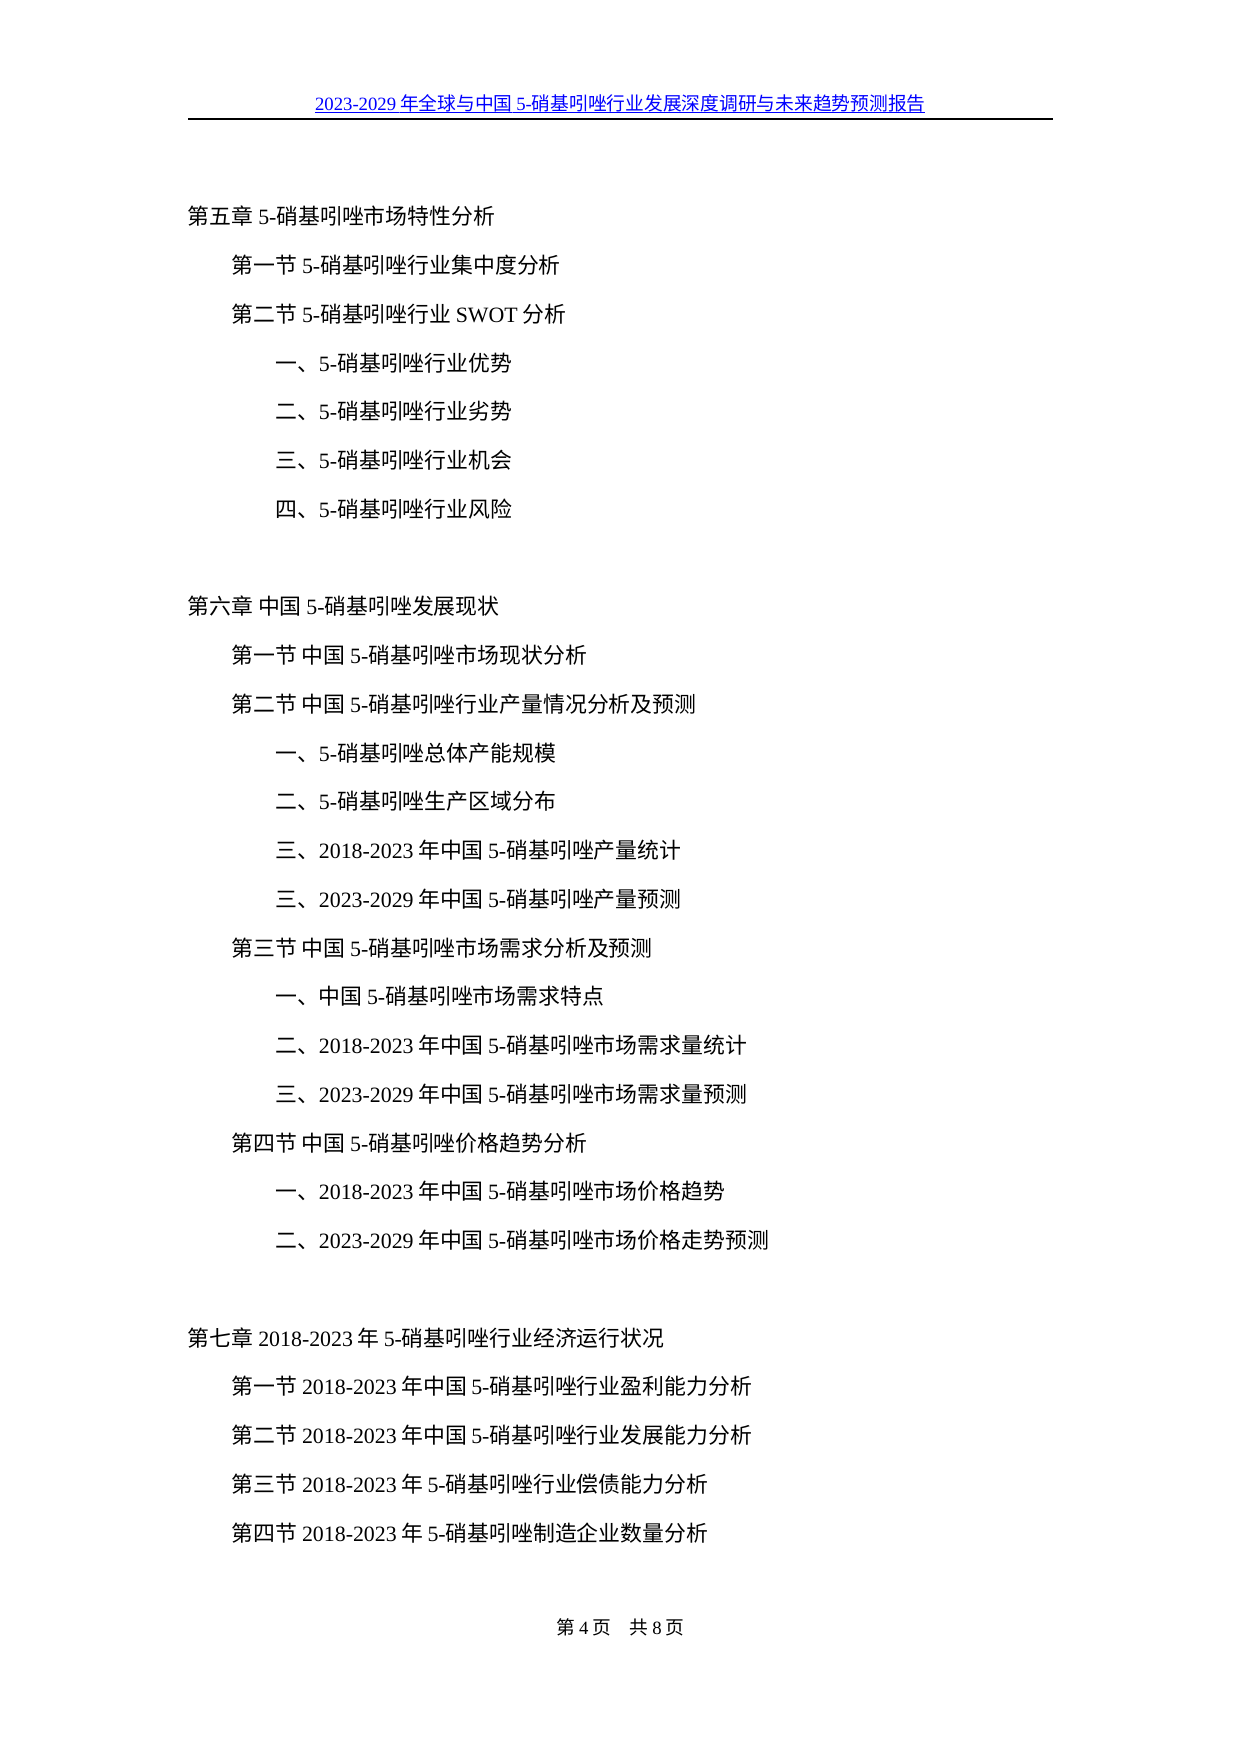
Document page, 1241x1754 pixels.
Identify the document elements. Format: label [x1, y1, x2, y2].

text [187, 150, 1053, 1548]
